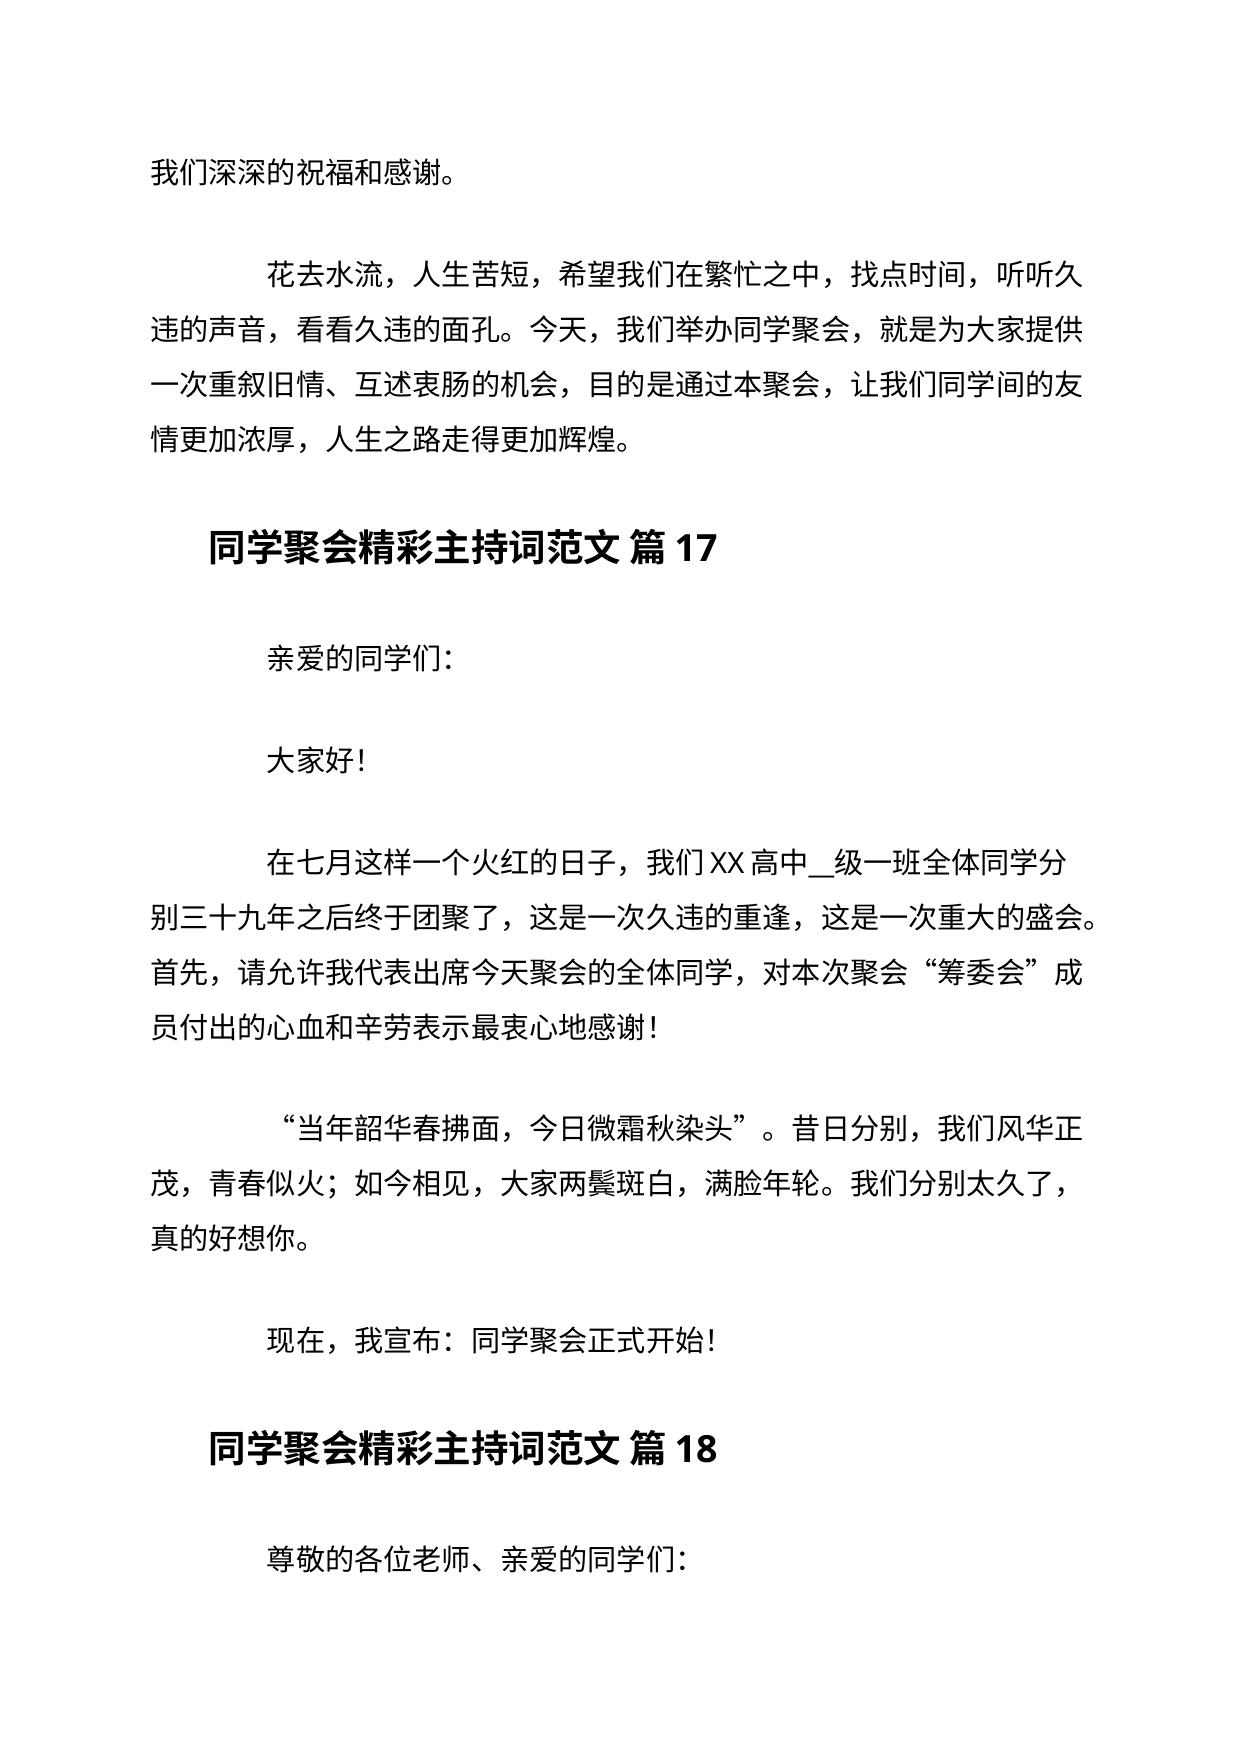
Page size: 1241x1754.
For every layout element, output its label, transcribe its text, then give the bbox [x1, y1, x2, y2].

text 尊敬的各位老师、亲爱的同学们： [150, 1537, 1090, 1579]
text 现在，我宣布：同学聚会正式开始！ [150, 1317, 1090, 1360]
text “当年韶华春拂面，今日微霜秋染头”。昔日分别，我们风华正茂，青春似火；如今相见，大家两鬓斑白，满脸年轮。我们分别太久了，真的好想你。 [150, 1106, 1090, 1258]
text 花去水流，人生苦短，希望我们在繁忙之中，找点时间，听听久违的声音，看看久违的面孔。今天，我们举办同学聚会，就是为大家提供一次重叙旧情、互述衷肠的机会，目的是通过本聚会，让我们同学间的友情更加浓厚，人生之路走得更加辉煌。 [150, 252, 1090, 459]
text 在七月这样一个火红的日子，我们XX高中__级一班全体同学分别三十九年之后终于团聚了，这是一次久违的重逢，这是一次重大的盛会。首先，请允许我代表出席今天聚会的全体同学，对本次聚会“筹委会”成员付出的心血和辛劳表示最衷心地感谢！ [150, 839, 1090, 1046]
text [150, 150, 1090, 192]
text 大家好！ [150, 738, 1090, 780]
text 同学聚会精彩主持词范文 篇17 [150, 518, 1090, 573]
text 亲爱的同学们： [150, 636, 1090, 678]
text 同学聚会精彩主持词范文 篇18 [150, 1419, 1090, 1474]
